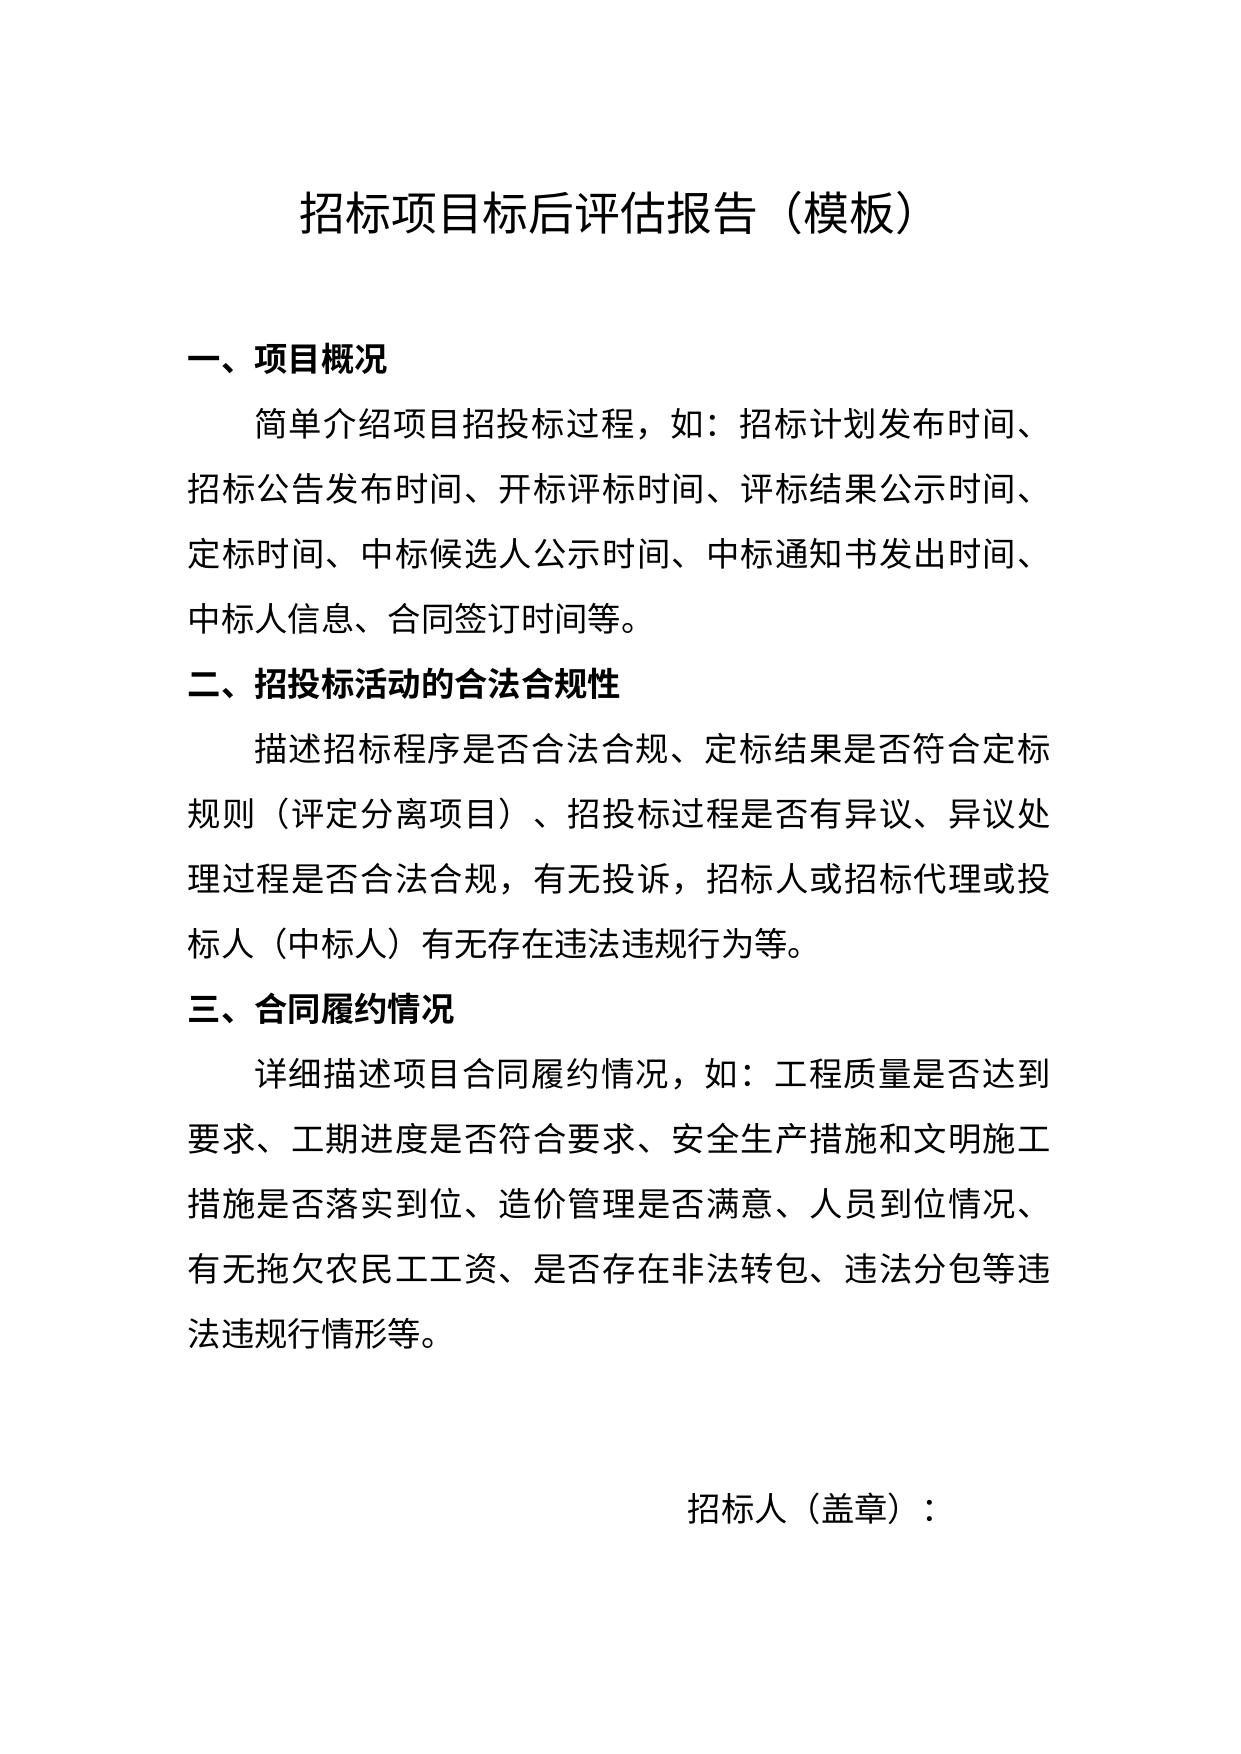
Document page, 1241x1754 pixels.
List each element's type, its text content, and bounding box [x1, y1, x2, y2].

text 一、项目概况 [187, 324, 1053, 389]
text 二、招投标活动的合法合规性 [187, 649, 1053, 714]
text 招标人（盖章）： [187, 1475, 1053, 1540]
text 招标项目标后评估报告（模板） [187, 162, 1053, 259]
text 简单介绍项目招投标过程，如：招标计划发布时间、招标公告发布时间、开标评标时间、评标结果公示时间、定标时间、中标候选人公示时间、中标通知书发出时间、中标人信息、合同签订时间等。 [187, 389, 1053, 649]
text 三、合同履约情况 [187, 974, 1053, 1039]
text 详细描述项目合同履约情况，如：工程质量是否达到要求、工期进度是否符合要求、安全生产措施和文明施工措施是否落实到位、造价管理是否满意、人员到位情况、有无拖欠农民工工资、是否存在非法转包、违法分包等违法违规行情形等。 [187, 1039, 1053, 1364]
text 描述招标程序是否合法合规、定标结果是否符合定标规则（评定分离项目）、招投标过程是否有异议、异议处理过程是否合法合规，有无投诉，招标人或招标代理或投标人（中标人）有无存在违法违规行为等。 [187, 714, 1053, 974]
